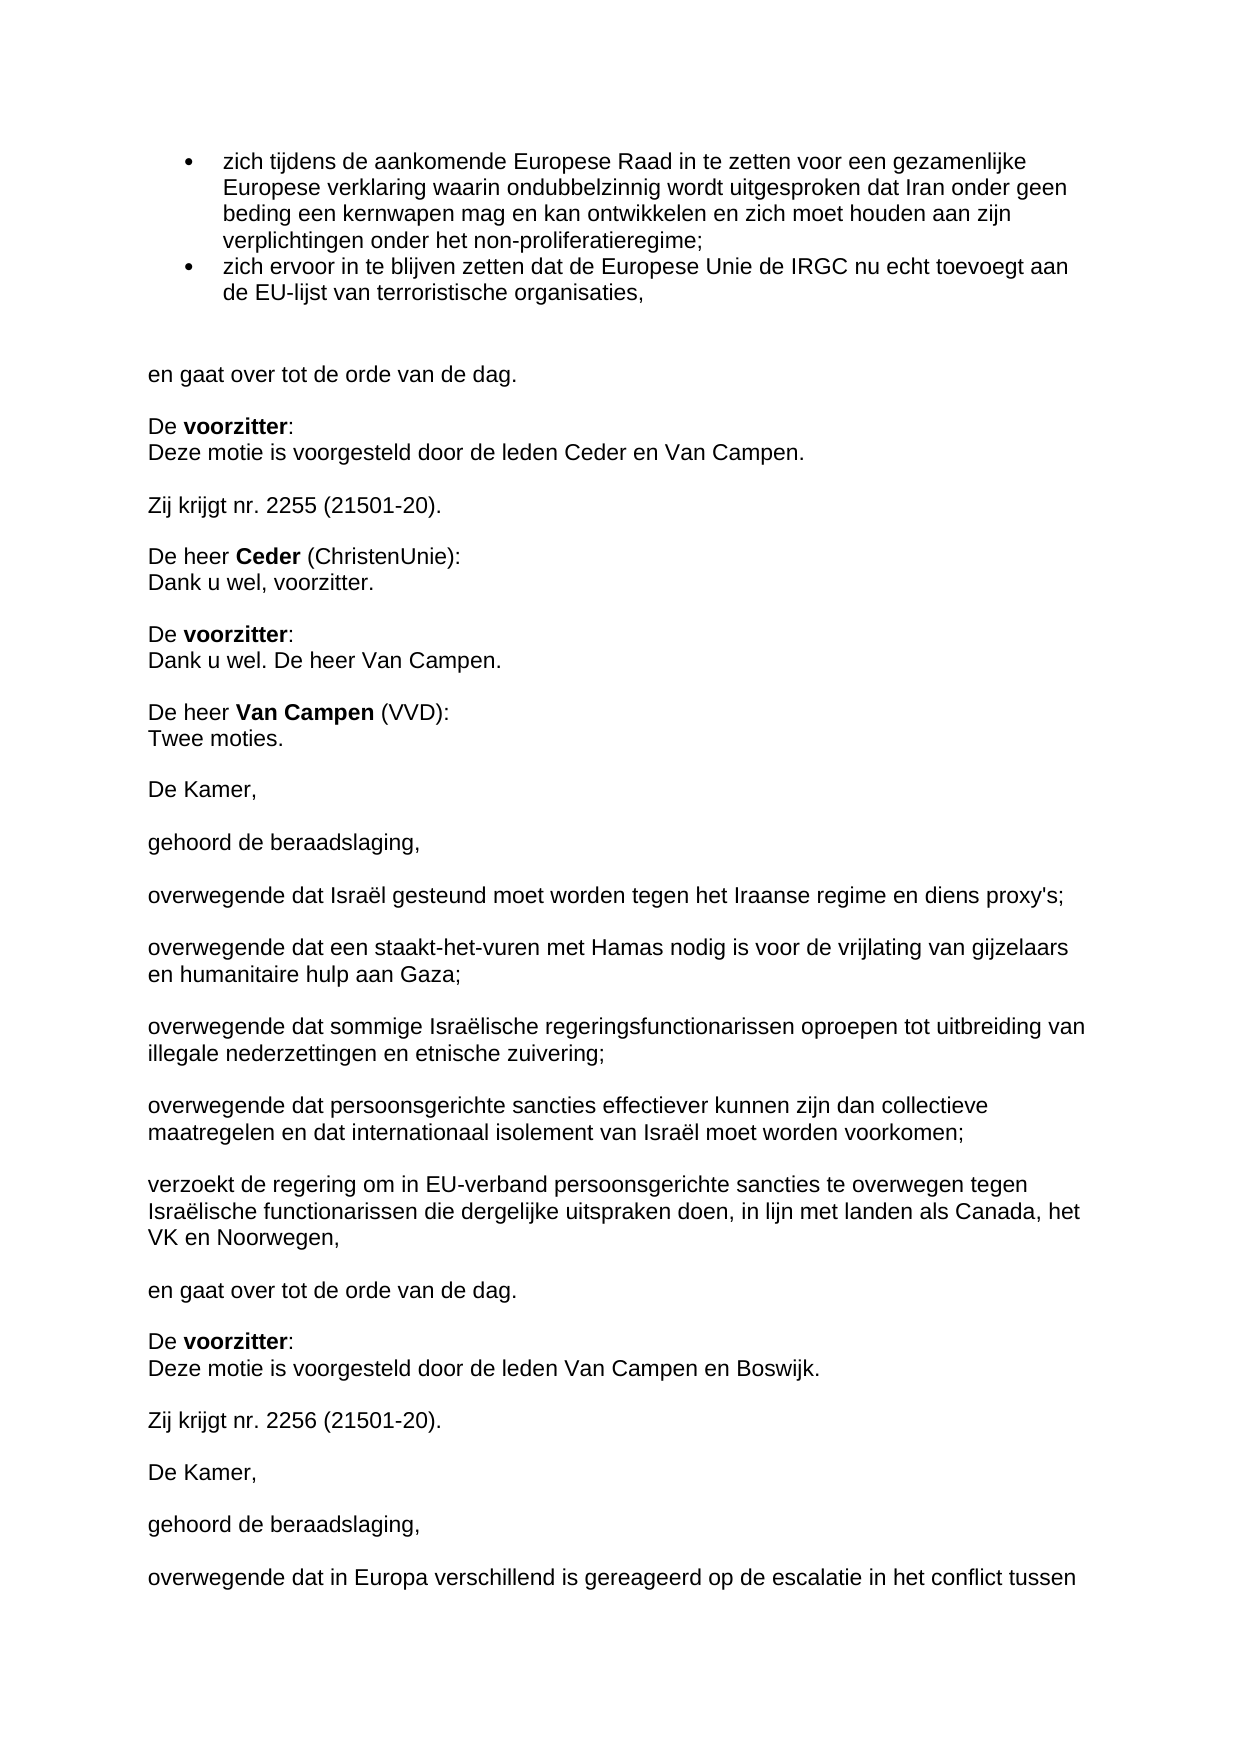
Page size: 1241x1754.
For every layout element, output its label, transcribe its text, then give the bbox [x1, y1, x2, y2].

text De voorzitter: Deze motie is voorgesteld door de leden Ceder en Van Campen. Zij krijgt nr. 2255 (21501-20). [148, 413, 1093, 518]
text De voorzitter: Dank u wel. De heer Van Campen. [148, 621, 1093, 673]
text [148, 1459, 1093, 1590]
list zich tijdens de aankomende Europese Raad in te zetten voor een gezamenlijke Europese verklaring waarin ondubbelzinnig wordt uitgesproken dat Iran onder geen beding een kernwapen mag en kan ontwikkelen en zich moet houden aan zijn verplichtingen onder het non-proliferatieregime; [185, 148, 1093, 253]
text De voorzitter: Deze motie is voorgesteld door de leden Van Campen en Boswijk. Zij krijgt nr. 2256 (21501-20). [148, 1328, 1093, 1434]
text De Kamer, gehoord de beraadslaging, overwegende dat Israël gesteund moet worden tegen het Iraanse regime en diens proxy's; overwegende dat een staakt-het-vuren met Hamas nodig is voor de vrijlating van gijzelaars en humanitaire hulp aan Gaza; overwegende dat sommige Israëlische regeringsfunctionarissen oproepen tot uitbreiding van illegale nederzettingen en etnische zuivering; overwegende dat persoonsgerichte sancties effectiever kunnen zijn dan collectieve maatregelen en dat internationaal isolement van Israël moet worden voorkomen; verzoekt de regering om in EU-verband persoonsgerichte sancties te overwegen tegen Israëlische functionarissen die dergelijke uitspraken doen, in lijn met landen als Canada, het VK en Noorwegen, en gaat over tot de orde van de dag. [148, 776, 1093, 1303]
text en gaat over tot de orde van de dag. [148, 335, 1093, 388]
text De heer Ceder (ChristenUnie): Dank u wel, voorzitter. [148, 543, 1093, 596]
text De heer Van Campen (VVD): Twee moties. [148, 698, 1093, 751]
list zich ervoor in te blijven zetten dat de Europese Unie de IRGC nu echt toevoegt aan de EU-lijst van terroristische organisaties, [185, 253, 1093, 306]
